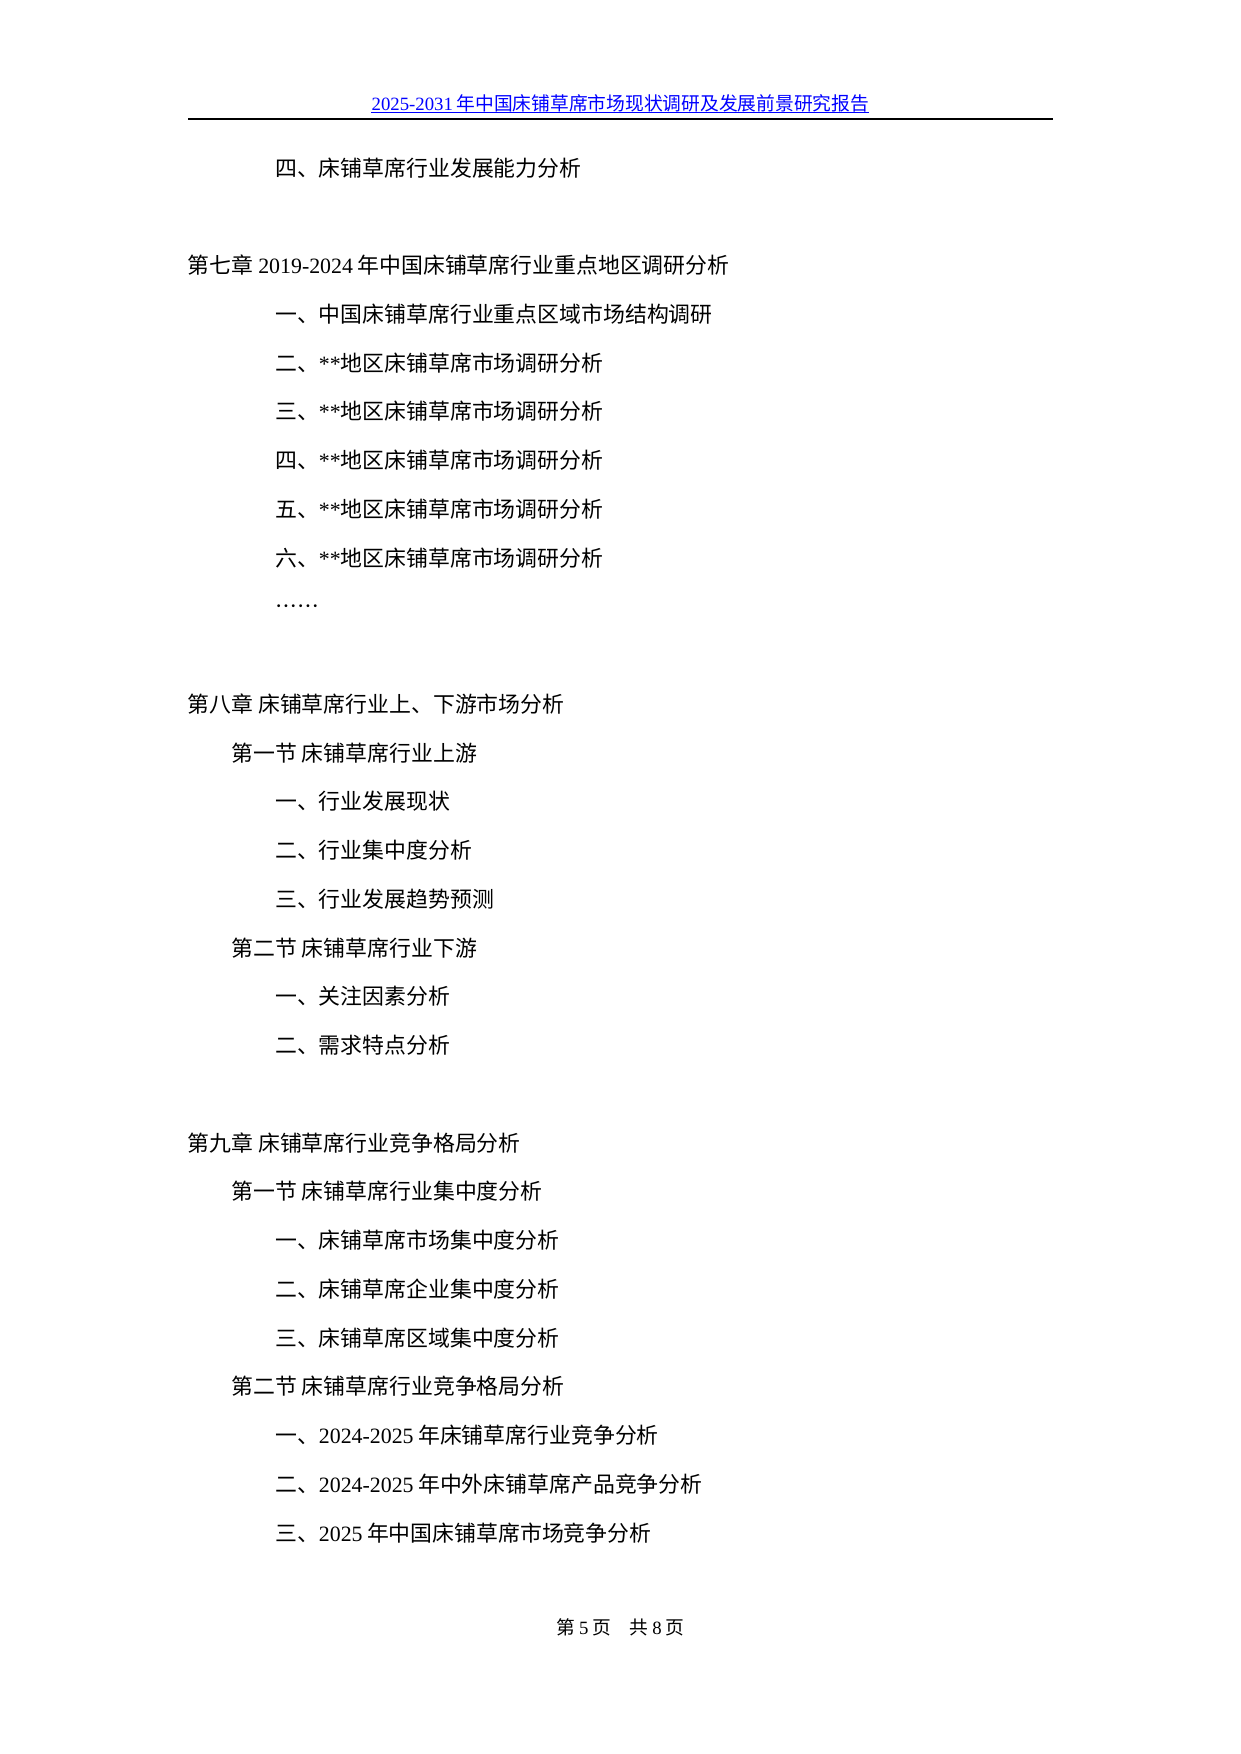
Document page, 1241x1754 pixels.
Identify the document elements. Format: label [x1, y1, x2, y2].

text [187, 150, 1053, 1548]
